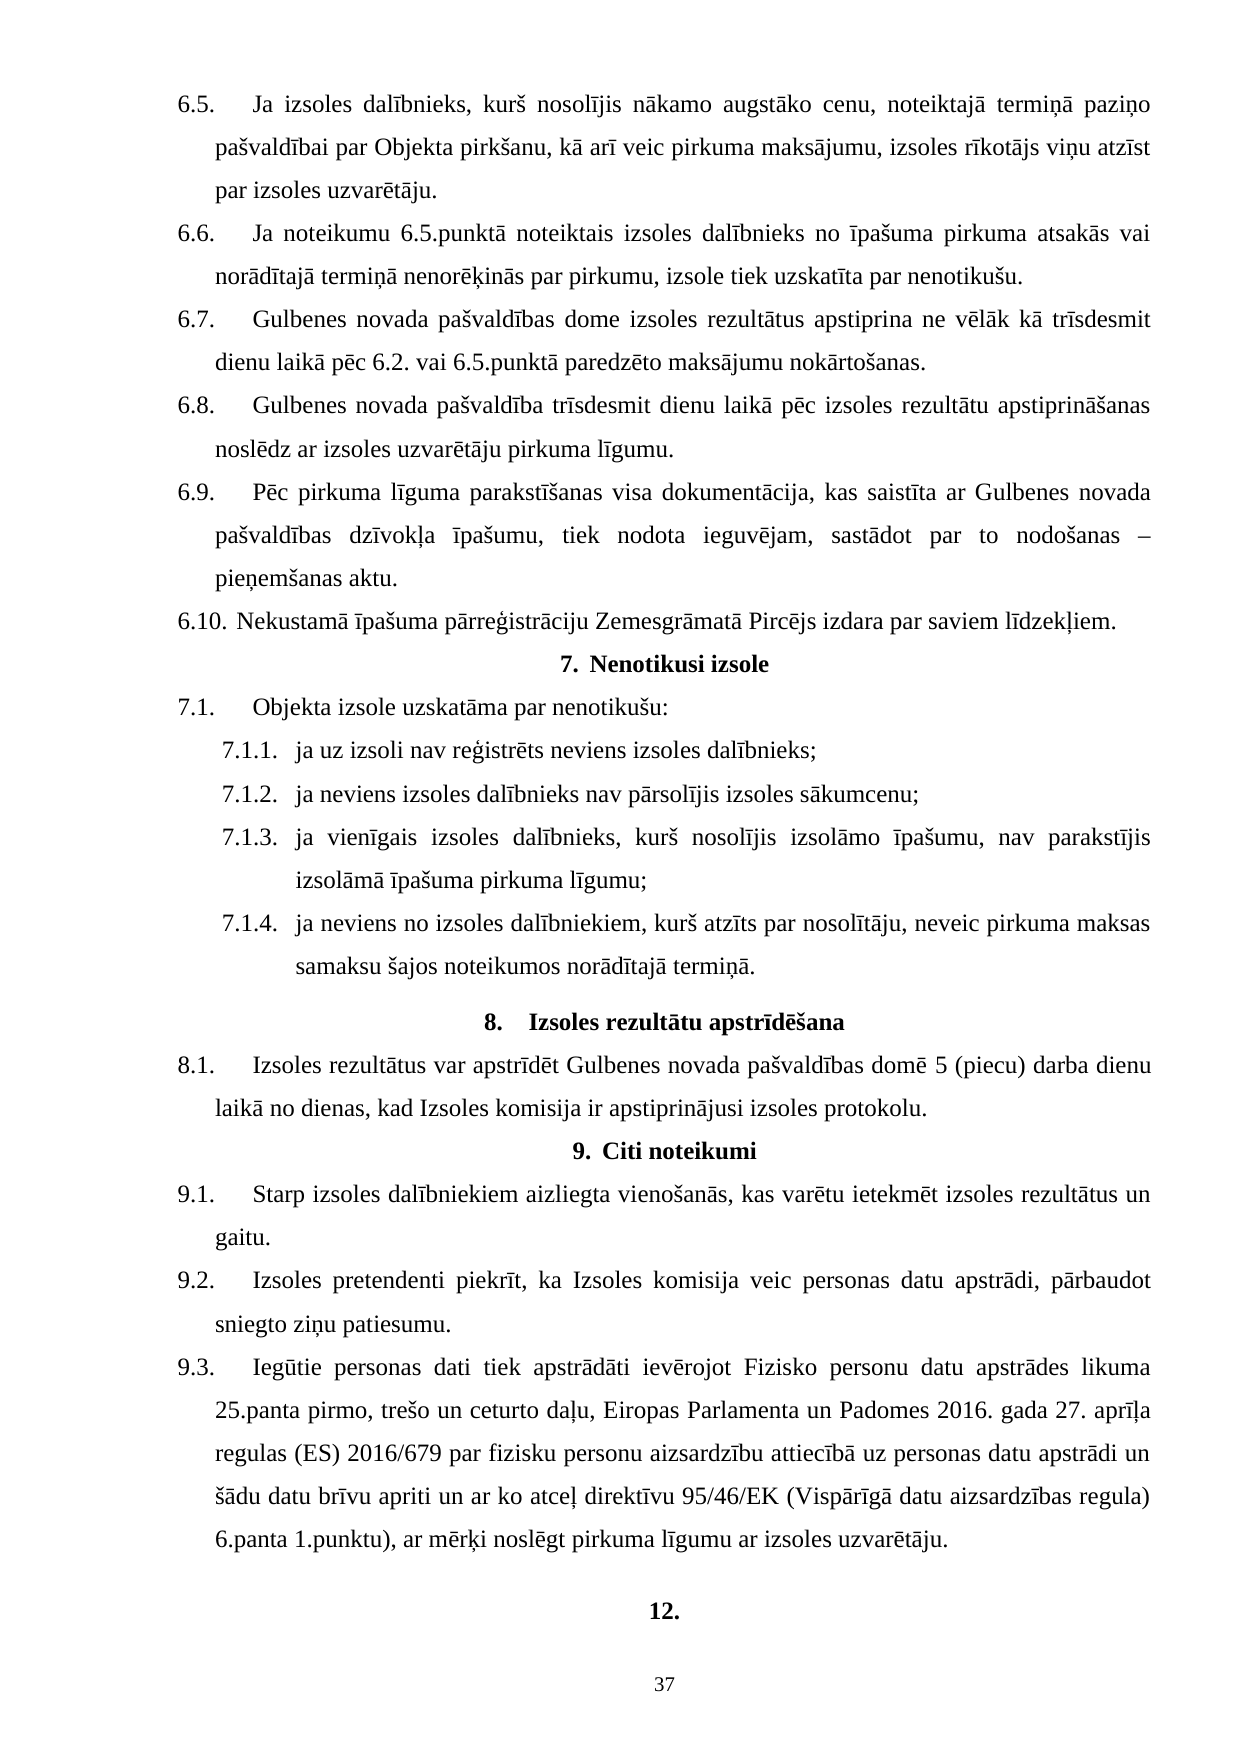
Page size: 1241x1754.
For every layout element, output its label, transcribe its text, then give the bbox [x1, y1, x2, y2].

list ja neviens no izsoles dalībniekiem, kurš atzīts par nosolītāju, neveic pirkuma maksas samaksu šajos noteikumos norādītajā termiņā. [222, 908, 1152, 980]
list Izsoles rezultātu apstrīdēšana [177, 1007, 1152, 1036]
list Izsoles pretendenti piekrīt, ka Izsoles komisija veic personas datu apstrādi, pārbaudot sniegto ziņu patiesumu. [177, 1266, 1152, 1337]
list Pēc pirkuma parakstīšanas visa dokumentācija, kas saistīta ar Gulbenes novada pašvaldības dzīvokļa īpašumu, tiek nodota ieguvējam, sastādot par to nodošanas – pieņemšanas aktu. [177, 477, 1152, 592]
list Izsoles rezultātus var apstrīdēt Gulbenes novada pašvaldības domē 5 (piecu) darba dienu laikā no dienas, kad Izsoles komisija ir apstiprinājusi izsoles protokolu. [177, 1050, 1152, 1122]
list ja vienīgais izsoles dalībnieks, kurš nosolījis izsolāmo īpašumu, nav parakstījis izsolāmā īpašuma pirkuma līgumu; [222, 822, 1152, 894]
list Citi noteikumi [177, 1136, 1152, 1165]
list Iegūtie personas dati tiek apstrādāti ievērojot Fizisko personu datu apstrādes likuma 25.panta pirmo, trešo un ceturto daļu, Eiropas Parlamenta un Padomes 2016. gada 27. aprīļa regulas (ES) 2016/679 par fizisku personu aizsardzību attiecībā uz personas datu apstrādi un šādu datu brīvu apriti un ar ko atceļ direktīvu 95/46/EK (Vispārīgā datu aizsardzības regula) 6.panta 1.punktu), ar mērķi noslēgt pirkuma līgumu ar izsoles uzvarētāju. [177, 1352, 1152, 1553]
list Nekustamā īpašuma pārreģistrāciju Zemesgrāmatā Pircējs izdara par saviem līdzekļiem. [177, 606, 1152, 635]
list Starp izsoles dalībniekiem aizliegta vienošanās, kas varētu ietekmēt izsoles rezultātus un gaitu. [177, 1179, 1152, 1251]
list ja neviens izsoles dalībnieks nav pārsolījis izsoles sākumcenu; [222, 779, 1152, 807]
list Gulbenes novada pašvaldības dome izsoles rezultātus apstiprina ne vēlāk kā trīsdesmit dienu laikā pēc 6.2. vai 6.5.punktā paredzēto maksājumu nokārtošanas. [177, 304, 1152, 376]
list Ja izsoles dalībnieks, kurš nosolījis nākamo augstāko cenu, noteiktajā termiņā paziņo pašvaldībai par Objekta pirkšanu, kā arī veic pirkuma maksājumu, izsoles rīkotājs viņu atzīst par izsoles uzvarētāju. [177, 89, 1152, 204]
text 12. [177, 1596, 1152, 1625]
list Ja noteikumu 6.5.punktā noteiktais izsoles dalībnieks no īpašuma pirkuma atsakās vai norādītajā termiņā nenorēķinās par pirkumu, izsole tiek uzskatīta par nenotikušu. [177, 218, 1152, 290]
list Nenotikusi izsole [177, 649, 1152, 678]
list Objekta izsole uzskatāma par nenotikušu: [177, 692, 1152, 721]
list Gulbenes novada pašvaldība trīsdesmit dienu laikā pēc izsoles rezultātu apstiprināšanas noslēdz ar izsoles uzvarētāju pirkuma līgumu. [177, 391, 1152, 462]
list ja uz izsoli nav reģistrēts neviens izsoles dalībnieks; [222, 736, 1152, 764]
